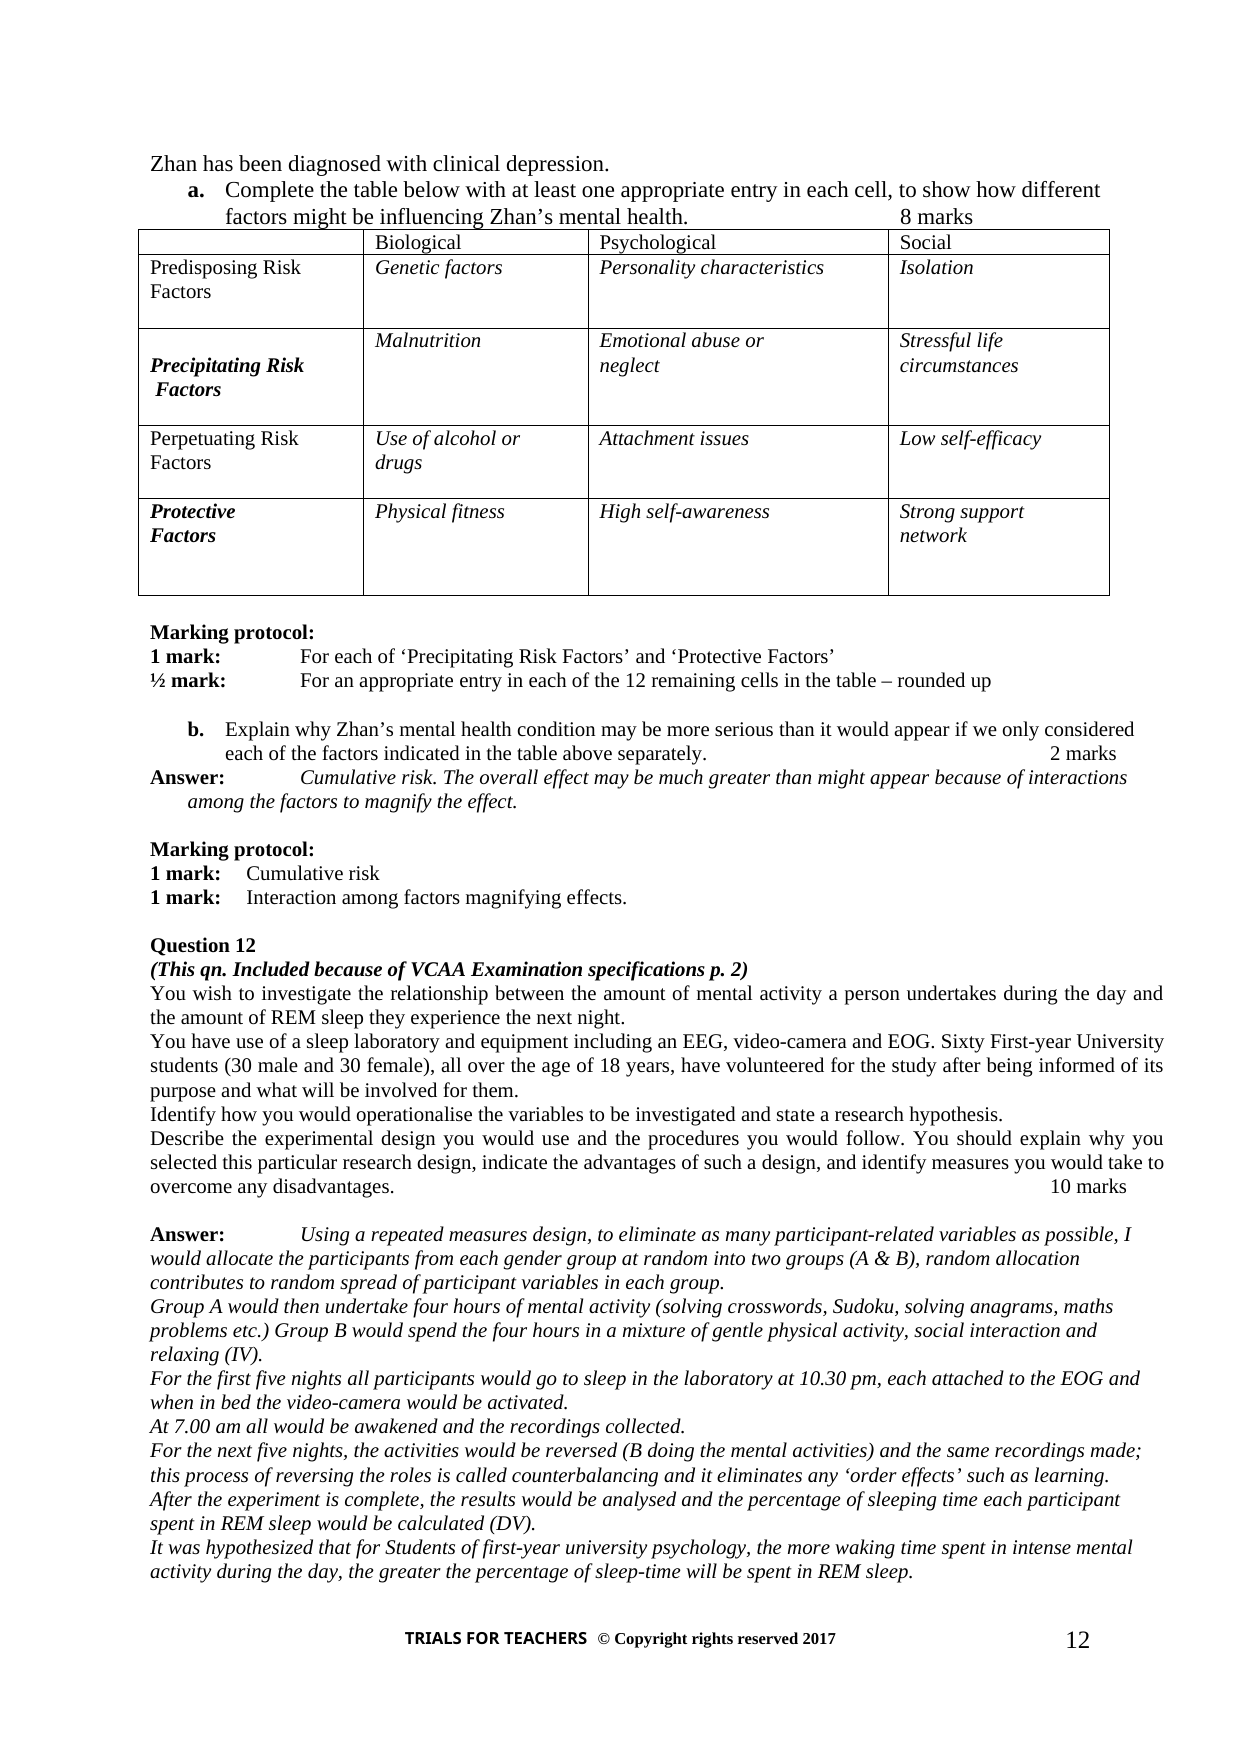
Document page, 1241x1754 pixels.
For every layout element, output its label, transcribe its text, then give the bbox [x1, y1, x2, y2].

table_cell Low self-efficacy [889, 426, 1109, 498]
table_cell Attachment issues [589, 426, 888, 498]
table_cell Protective Factors [139, 499, 363, 595]
table_header Social [889, 230, 1109, 254]
text It was hypothesized that for Students of first-year university psychology, the more waking time spent in intense mental activity during the day, the greater the percentage of sleep-time will be spent in REM sleep. [150, 1535, 1165, 1583]
table_cell Malnutrition [364, 329, 588, 425]
text Zhan has been diagnosed with clinical depression. [150, 150, 1165, 176]
table_cell Personality characteristics [589, 255, 888, 327]
table_cell Genetic factors [364, 255, 588, 327]
text 1 mark: For each of ‘Precipitating Risk Factors’ and ‘Protective Factors’ [150, 644, 1165, 668]
text For the next five nights, the activities would be reversed (B doing the mental activities) and the same recordings made; this process of reversing the roles is called counterbalancing and it eliminates any ‘order effects’ such as learning. [150, 1438, 1165, 1487]
text Answer: Cumulative risk. The overall effect may be much greater than might appear because of interactions among the factors to magnify the effect. [150, 765, 1165, 813]
table_cell Precipitating Risk Factors [139, 329, 363, 425]
text 1 mark: Cumulative risk [150, 861, 1165, 885]
text Marking protocol: [150, 837, 1165, 861]
table_cell Stressful life circumstances [889, 329, 1109, 425]
text Describe the experimental design you would use and the procedures you would follow. You should explain why you selected this particular research design, indicate the advantages of such a design, and identify measures you would take to overcome any disadvantages. 10 marks [150, 1126, 1165, 1198]
text Question 12 [150, 933, 1165, 957]
table_header Psychological [589, 230, 888, 254]
text ½ mark: For an appropriate entry in each of the 12 remaining cells in the table – rounded up [150, 668, 1165, 692]
text After the experiment is complete, the results would be analysed and the percentage of sleeping time each participant spent in REM sleep would be calculated (DV). [150, 1487, 1165, 1535]
text 1 mark: Interaction among factors magnifying effects. [150, 885, 1165, 909]
table_cell High self-awareness [589, 499, 888, 595]
text Answer: Using a repeated measures design, to eliminate as many participant-related variables as possible, I would allocate the participants from each gender group at random into two groups (A & B), random allocation contributes to random spread of participant variables in each group. [150, 1222, 1165, 1294]
table_cell Perpetuating Risk Factors [139, 426, 363, 498]
text You wish to investigate the relationship between the amount of mental activity a person undertakes during the day and the amount of REM sleep they experience the next night. [150, 981, 1165, 1029]
table_cell Emotional abuse or neglect [589, 329, 888, 425]
text For the first five nights all participants would go to sleep in the laboratory at 10.30 pm, each attached to the EOG and when in bed the video-camera would be activated. [150, 1366, 1165, 1414]
text (This qn. Included because of VCAA Examination specifications p. 2) [150, 957, 1165, 981]
table_header Biological [364, 230, 588, 254]
table_cell Isolation [889, 255, 1109, 327]
text Marking protocol: [150, 620, 1165, 644]
text Identify how you would operationalise the variables to be investigated and state a research hypothesis. [150, 1102, 1165, 1126]
list Complete the table below with at least one appropriate entry in each cell, to show how different factors might be influencing Zhan’s mental health. 8 marks [187, 176, 1165, 229]
table_cell Strong support network [889, 499, 1109, 595]
text Group A would then undertake four hours of mental activity (solving crosswords, Sudoku, solving anagrams, maths problems etc.) Group B would spend the four hours in a mixture of gentle physical activity, social interaction and relaxing (IV). [150, 1294, 1165, 1366]
text You have use of a sleep laboratory and equipment including an EEG, video-camera and EOG. Sixty First-year University students (30 male and 30 female), all over the age of 18 years, have volunteered for the study after being informed of its purpose and what will be involved for them. [150, 1029, 1165, 1102]
table_cell Use of alcohol or drugs [364, 426, 588, 498]
table_header [139, 230, 363, 254]
text At 7.00 am all would be awakened and the recordings collected. [150, 1414, 1165, 1438]
list Explain why Zhan’s mental health condition may be more serious than it would appear if we only considered each of the factors indicated in the table above separately. 2 marks [187, 717, 1165, 765]
table_cell Predisposing Risk Factors [139, 255, 363, 327]
table_cell Physical fitness [364, 499, 588, 595]
